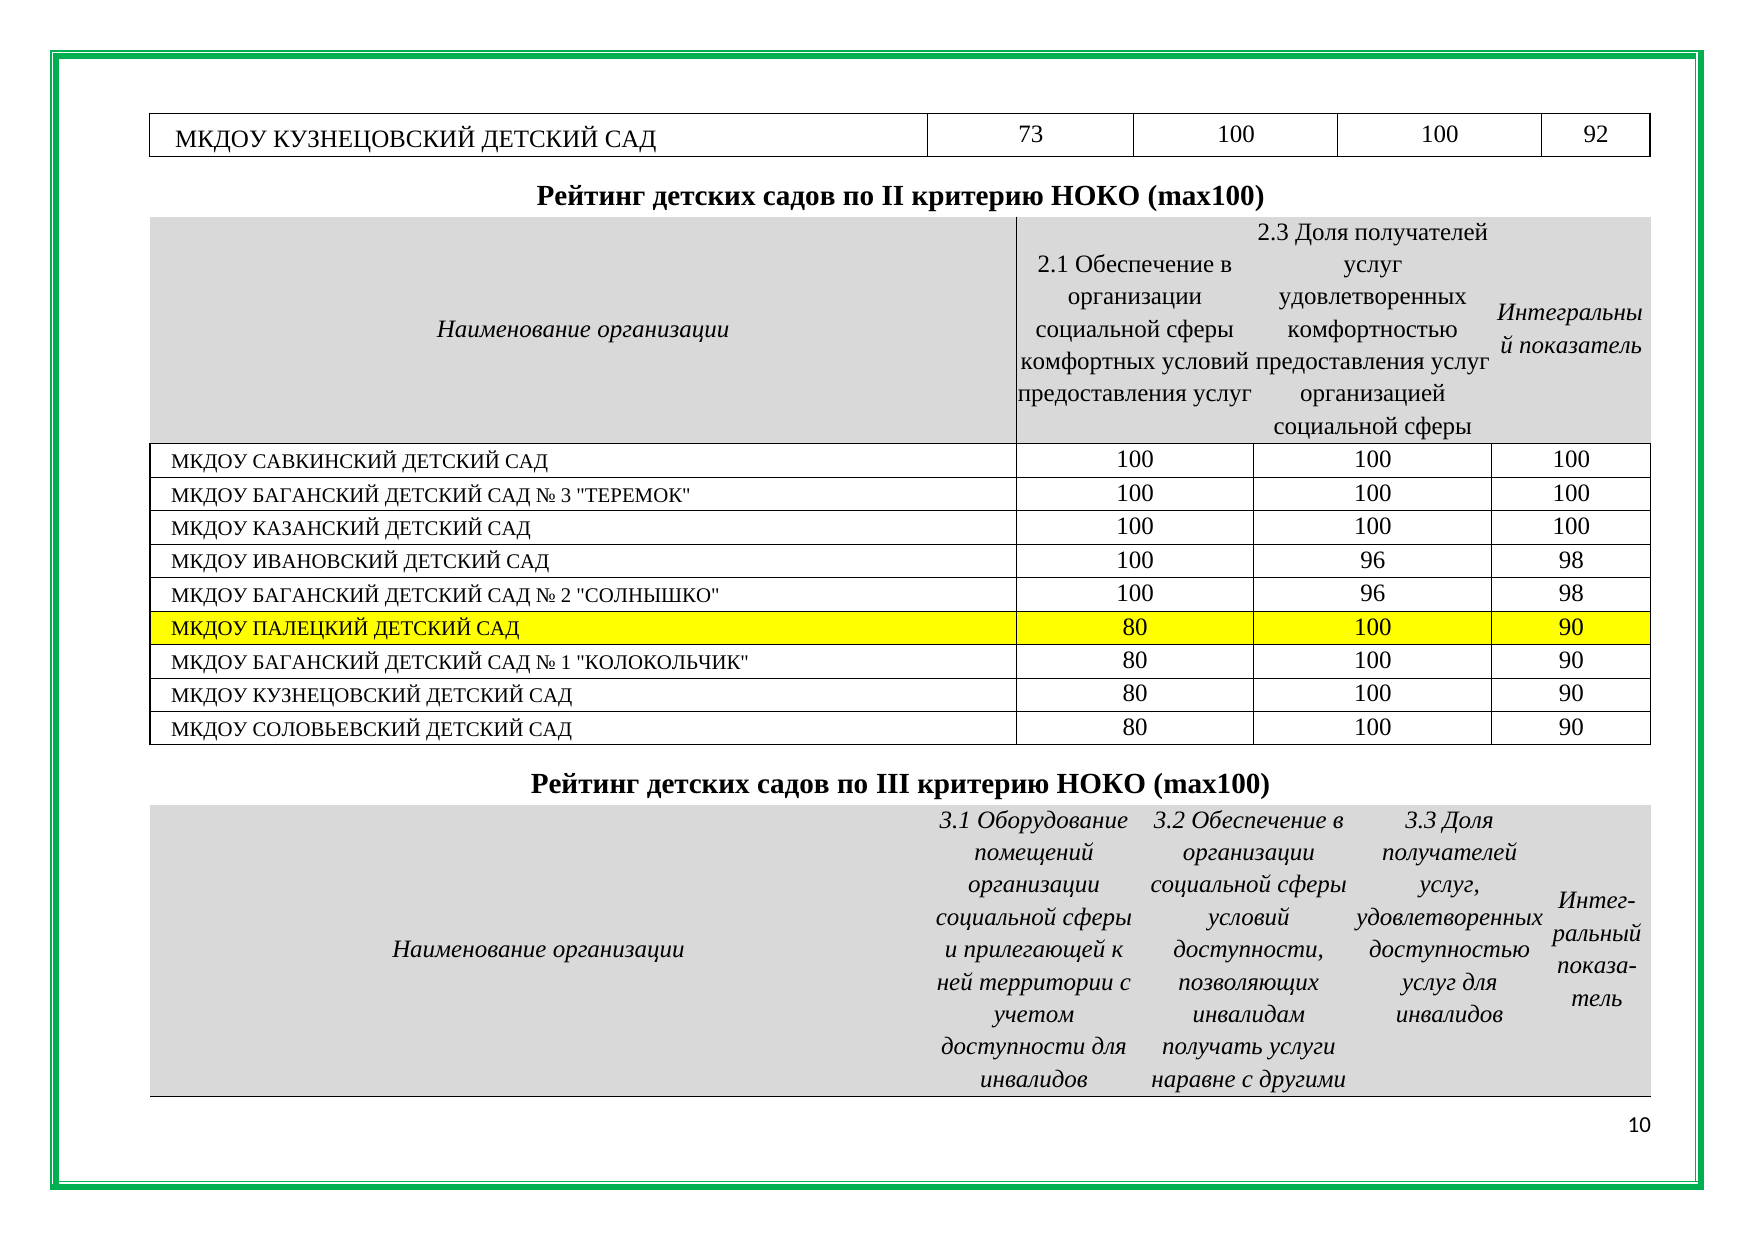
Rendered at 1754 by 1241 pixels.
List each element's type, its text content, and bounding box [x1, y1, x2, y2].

table_cell МКДОУ КАЗАНСКИЙ ДЕТСКИЙ САД [151, 511, 1016, 544]
table_cell МКДОУ БАГАНСКИЙ ДЕТСКИЙ САД № 2 "СОЛНЫШКО" [151, 578, 1016, 611]
table_cell 98 [1492, 545, 1650, 577]
table_cell МКДОУ БАГАНСКИЙ ДЕТСКИЙ САД № 1 "КОЛОКОЛЬЧИК" [151, 645, 1016, 677]
table_cell 80 [1017, 612, 1253, 644]
table_header Наименование организации [150, 805, 926, 1096]
table_cell МКДОУ СОЛОВЬЕВСКИЙ ДЕТСКИЙ САД [151, 712, 1016, 744]
table_cell 90 [1492, 645, 1650, 677]
table_cell 100 [1254, 612, 1491, 644]
table_header 3.1 Оборудование помещений организации социальной сферы и прилегающей к ней территории с учетом доступности для инвалидов [926, 805, 1141, 1096]
table_cell 100 [1017, 511, 1253, 544]
table_cell 80 [1017, 712, 1253, 744]
table_cell 100 [1254, 645, 1491, 677]
table_header Интег-ральный показа-тель [1543, 805, 1651, 1096]
table_cell 100 [1254, 444, 1491, 477]
table_cell 90 [1492, 712, 1650, 744]
table_cell 90 [1492, 679, 1650, 711]
table_cell МКДОУ КУЗНЕЦОВСКИЙ ДЕТСКИЙ САД [151, 679, 1016, 711]
table_cell 80 [1017, 645, 1253, 677]
table_cell 100 [1254, 478, 1491, 510]
subtitle Рейтинг детских садов по III критерию НОКО (max100) [150, 766, 1651, 800]
table_cell МКДОУ САВКИНСКИЙ ДЕТСКИЙ САД [151, 444, 1016, 477]
table_cell 100 [1492, 478, 1650, 510]
table_cell 100 [1017, 545, 1253, 577]
table_cell 100 [1338, 114, 1541, 156]
table_cell 92 [1542, 114, 1649, 156]
table_cell 100 [1017, 578, 1253, 611]
table_cell 96 [1254, 578, 1491, 611]
table_cell 100 [1017, 478, 1253, 510]
table_header Наименование организации [150, 217, 1016, 443]
table_cell МКДОУ ИВАНОВСКИЙ ДЕТСКИЙ САД [151, 545, 1016, 577]
table_cell 100 [1254, 712, 1491, 744]
table_cell МКДОУ КУЗНЕЦОВСКИЙ ДЕТСКИЙ САД [150, 114, 927, 156]
table_cell 100 [1134, 114, 1337, 156]
table_cell 100 [1254, 679, 1491, 711]
table_cell МКДОУ БАГАНСКИЙ ДЕТСКИЙ САД № 3 "ТЕРЕМОК" [151, 478, 1016, 510]
table_cell 100 [1492, 444, 1650, 477]
table_cell 90 [1492, 612, 1650, 644]
table_cell 100 [1492, 511, 1650, 544]
table_cell 100 [1017, 444, 1253, 477]
table_header 3.3 Доля получателей услуг, удовлетворенных доступностью услуг для инвалидов [1356, 805, 1543, 1096]
table_header 3.2 Обеспечение в организации социальной сферы условий доступности, позволяющих инвалидам получать услуги наравне с другими [1141, 805, 1356, 1096]
table_cell 98 [1492, 578, 1650, 611]
table_header Интегральный показатель [1492, 217, 1651, 443]
table_header 2.1 Обеспечение в организации социальной сферы комфортных условий предоставления услуг [1017, 217, 1254, 443]
table_cell 100 [1254, 511, 1491, 544]
table_cell 96 [1254, 545, 1491, 577]
subtitle Рейтинг детских садов по II критерию НОКО (max100) [150, 178, 1651, 212]
table_cell МКДОУ ПАЛЕЦКИЙ ДЕТСКИЙ САД [151, 612, 1016, 644]
table_header 2.3 Доля получателей услуг удовлетворенных комфортностью предоставления услуг организацией социальной сферы [1254, 217, 1492, 443]
table_cell 73 [928, 114, 1133, 156]
table_cell 80 [1017, 679, 1253, 711]
